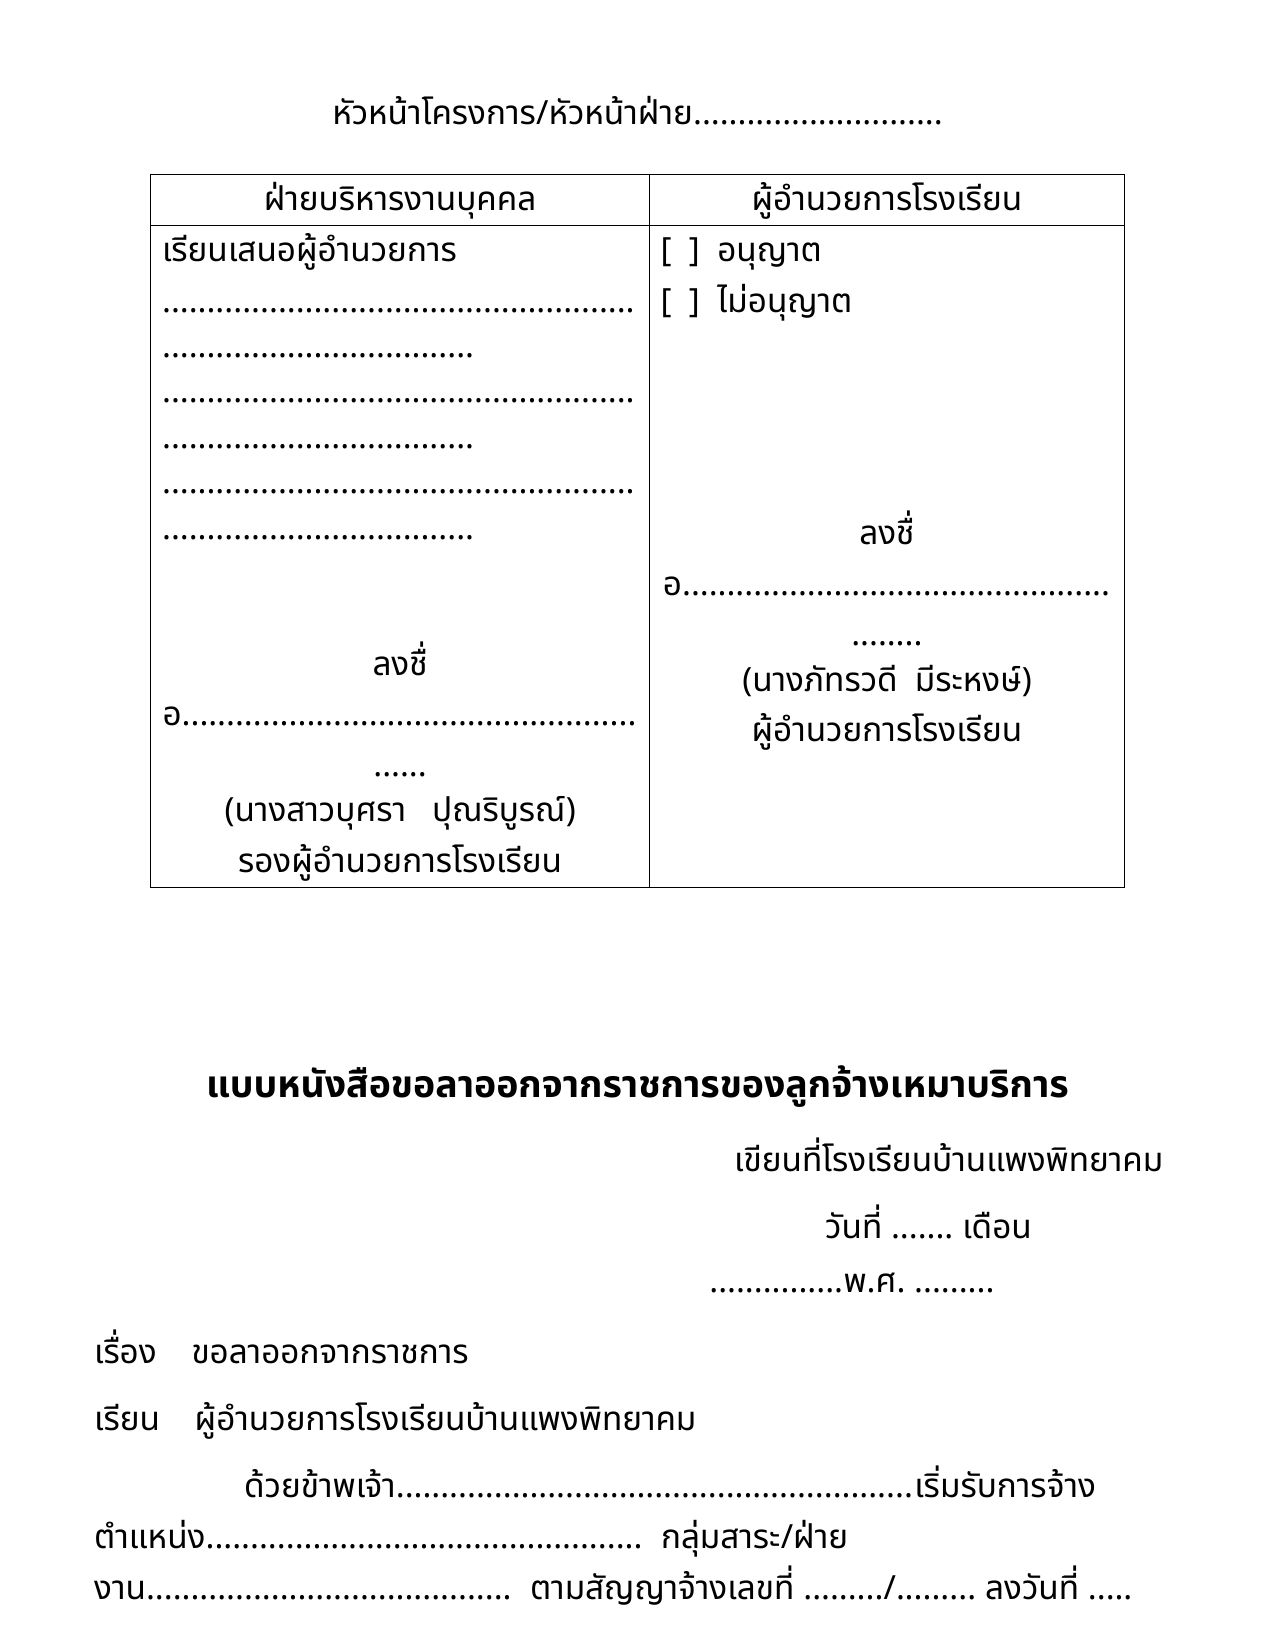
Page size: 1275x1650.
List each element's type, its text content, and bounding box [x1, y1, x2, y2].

table_header ฝ่ายบริหารงานบุคคล [151, 175, 649, 225]
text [94, 1462, 1179, 1614]
table_header ผู้อำนวยการโรงเรียน [650, 175, 1124, 225]
text เรียน ผู้อำนวยการโรงเรียนบ้านแพงพิทยาคม [94, 1395, 1235, 1446]
text วันที่ ....... เดือน ...............พ.ศ. ......... [525, 1203, 1178, 1308]
text แบบหนังสือขอลาออกจากราชการของลูกจ้างเหมาบริการ [150, 1058, 1125, 1114]
table_cell เรียนเสนอผู้อำนวยการ ........................................................................................ ........................................................................................ ........................................................................................ ลงชื่อ......................................................... (นางสาวบุศรา ปุณริบูรณ์) รองผู้อำนวยการโรงเรียน [151, 226, 649, 887]
text หัวหน้าโครงการ/หัวหน้าฝ่าย............................ [150, 89, 1125, 139]
text เขียนที่โรงเรียนบ้านแพงพิทยาคม [600, 1136, 1179, 1186]
table_cell [ ] อนุญาต [ ] ไม่อนุญาต ลงชื่อ........................................................ (นางภัทรวดี มีระหงษ์) ผู้อำนวยการโรงเรียน [650, 226, 1124, 887]
text เรื่อง ขอลาออกจากราชการ [94, 1328, 1235, 1379]
